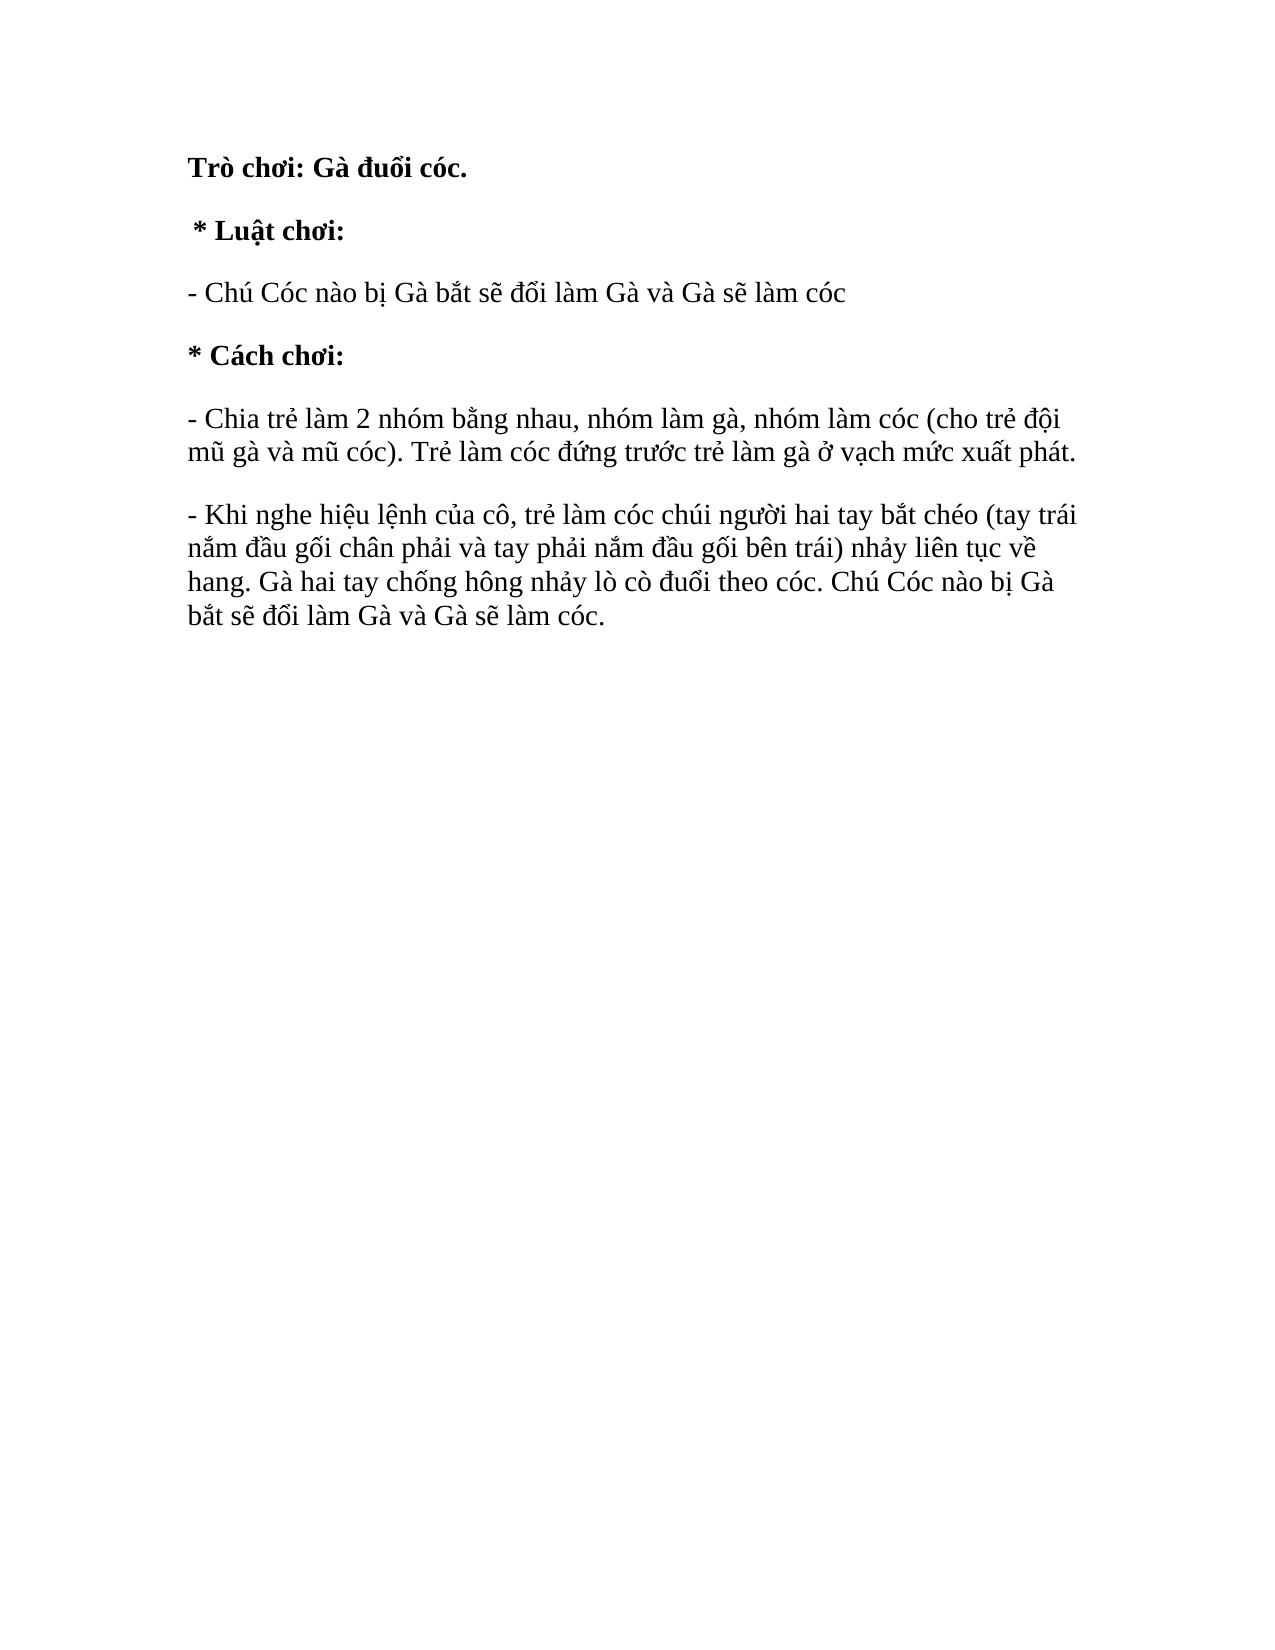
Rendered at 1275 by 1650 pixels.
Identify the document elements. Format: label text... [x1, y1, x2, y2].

text - Chia trẻ làm 2 nhóm bằng nhau, nhóm làm gà, nhóm làm cóc (cho trẻ đội mũ gà và mũ cóc). Trẻ làm cóc đứng trước trẻ làm gà ở vạch mức xuất phát. [187, 401, 1087, 468]
text Trò chơi: Gà đuổi cóc. [187, 150, 1087, 183]
text * Cách chơi: [187, 338, 1087, 372]
text - Khi nghe hiệu lệnh của cô, trẻ làm cóc chúi người hai tay bắt chéo (tay trái nắm đầu gối chân phải và tay phải nắm đầu gối bên trái) nhảy liên tục về hang. Gà hai tay chống hông nhảy lò cò đuổi theo cóc. Chú Cóc nào bị Gà bắt sẽ đổi làm Gà và Gà sẽ làm cóc. [187, 497, 1087, 631]
text - Chú Cóc nào bị Gà bắt sẽ đổi làm Gà và Gà sẽ làm cóc [187, 275, 1087, 309]
text * Luật chơi: [187, 213, 1087, 246]
